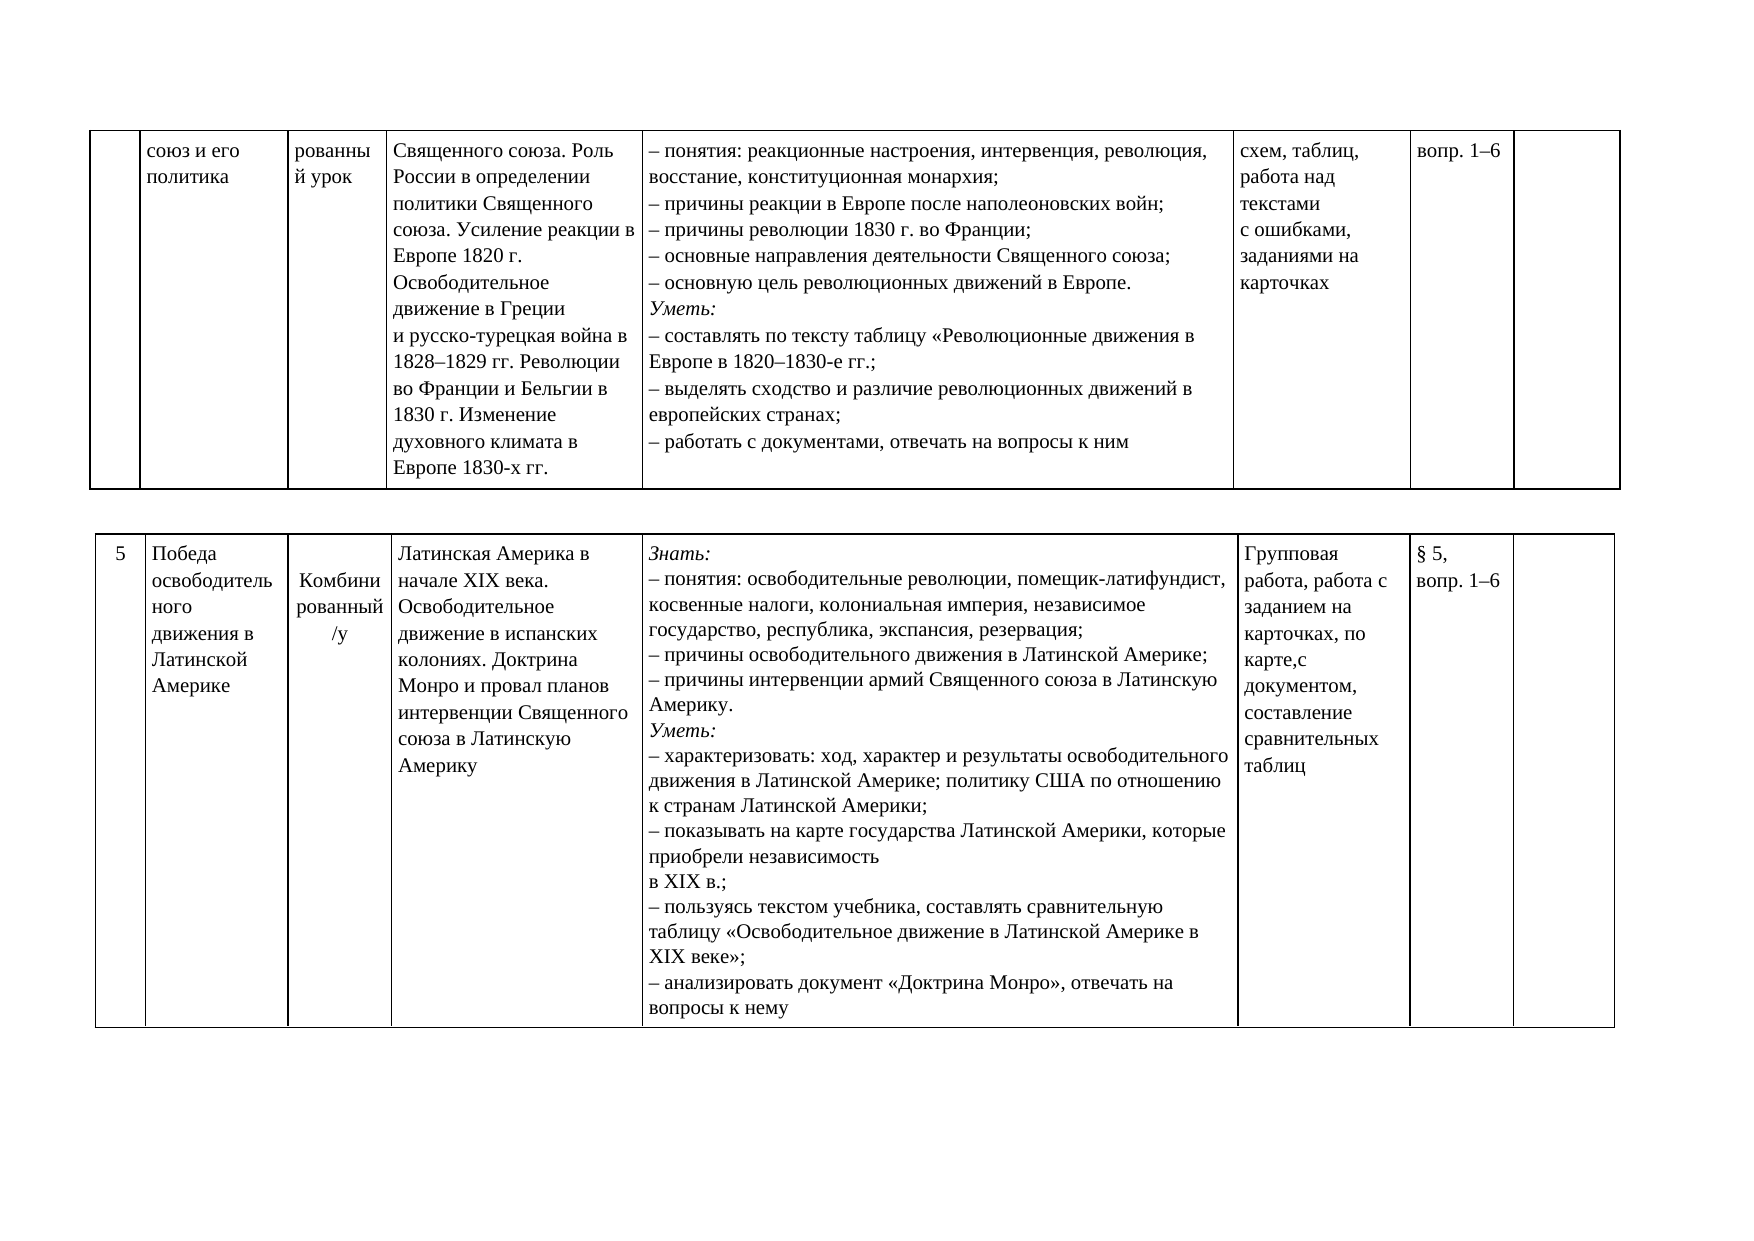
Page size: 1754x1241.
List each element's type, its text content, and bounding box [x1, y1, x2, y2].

table_header [1514, 535, 1614, 1026]
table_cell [1234, 131, 1410, 488]
table_header Комбинированный/у [289, 535, 391, 1026]
table_header Знать: – понятия: освободительные революции, помещик-латифундист, косвенные налоги, колониальная империя, независимое государство, республика, экспансия, резервация; – причины освободительного движения в Латинской Америке; – причины интервенции армий Священного союза в Латинскую Америку. Уметь: – характеризовать: ход, характер и результаты освободительного движения в Латинской Америке; политику США по отношению к странам Латинской Америки; – показывать на карте государства Латинской Америки, которые приобрели независимость в XIX в.; – пользуясь текстом учебника, составлять сравнительную таблицу «Освободительное движение в Латинской Америке в XIX веке»; – анализировать документ «Доктрина Монро», отвечать на вопросы к нему [643, 535, 1237, 1026]
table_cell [643, 131, 1233, 488]
table_cell § 4, вопр. 1–6 [1411, 131, 1513, 488]
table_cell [387, 131, 642, 488]
table_cell [1515, 131, 1619, 488]
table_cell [141, 131, 287, 488]
table_header Групповая работа, работа с заданием на карточках, по карте,с документом, составление сравнительных таблиц [1239, 535, 1409, 1026]
table_cell 4 [91, 131, 139, 488]
table_header § 5, вопр. 1–6 [1411, 535, 1513, 1026]
table_header 5 [96, 535, 145, 1026]
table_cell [289, 131, 386, 488]
table_header Латинская Америка в начале XIX века. Освободительное движение в испанских колониях. Доктрина Монро и провал планов интервенции Священного союза в Латинскую Америку [392, 535, 642, 1026]
table_header Победа освободительного движения в Латинской Америке [146, 535, 287, 1026]
